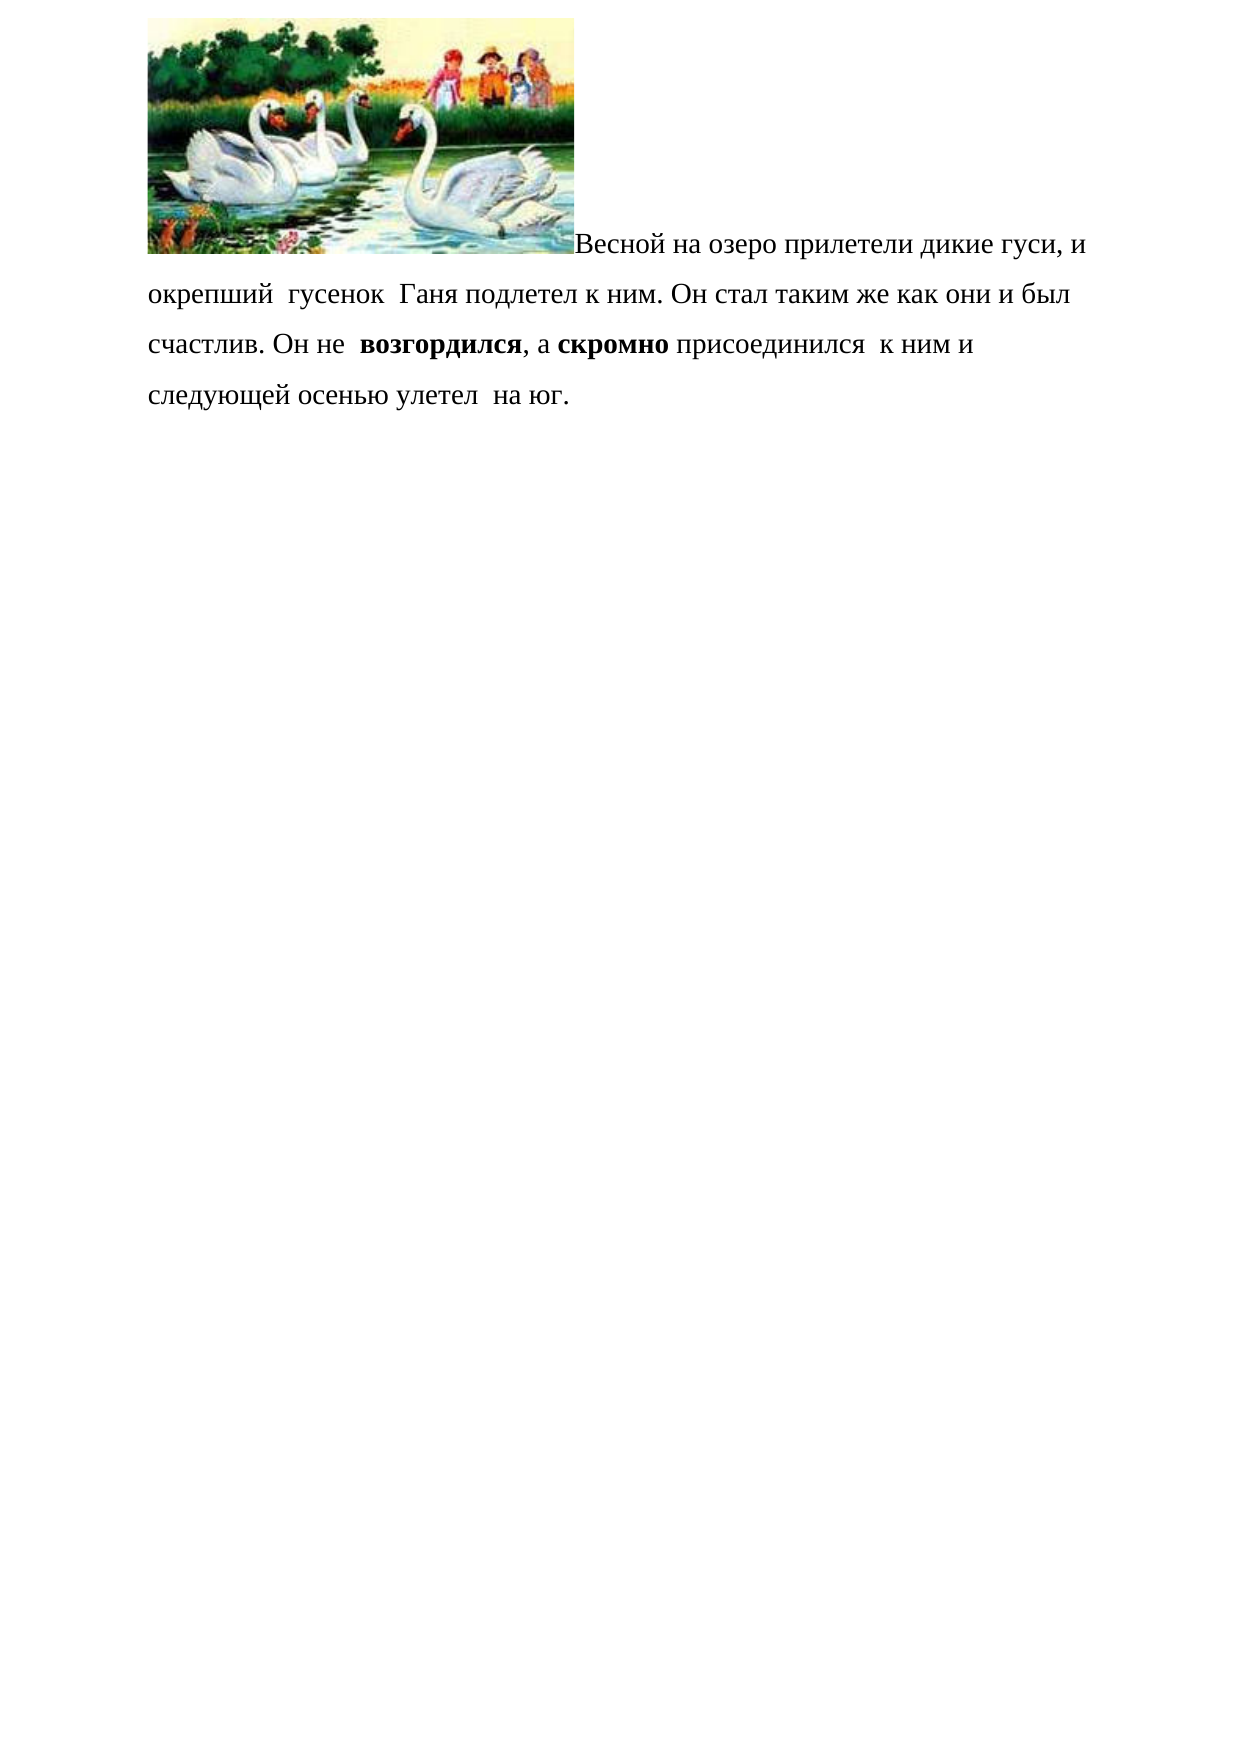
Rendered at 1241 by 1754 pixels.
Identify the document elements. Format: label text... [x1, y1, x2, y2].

picture [147, 18, 575, 254]
